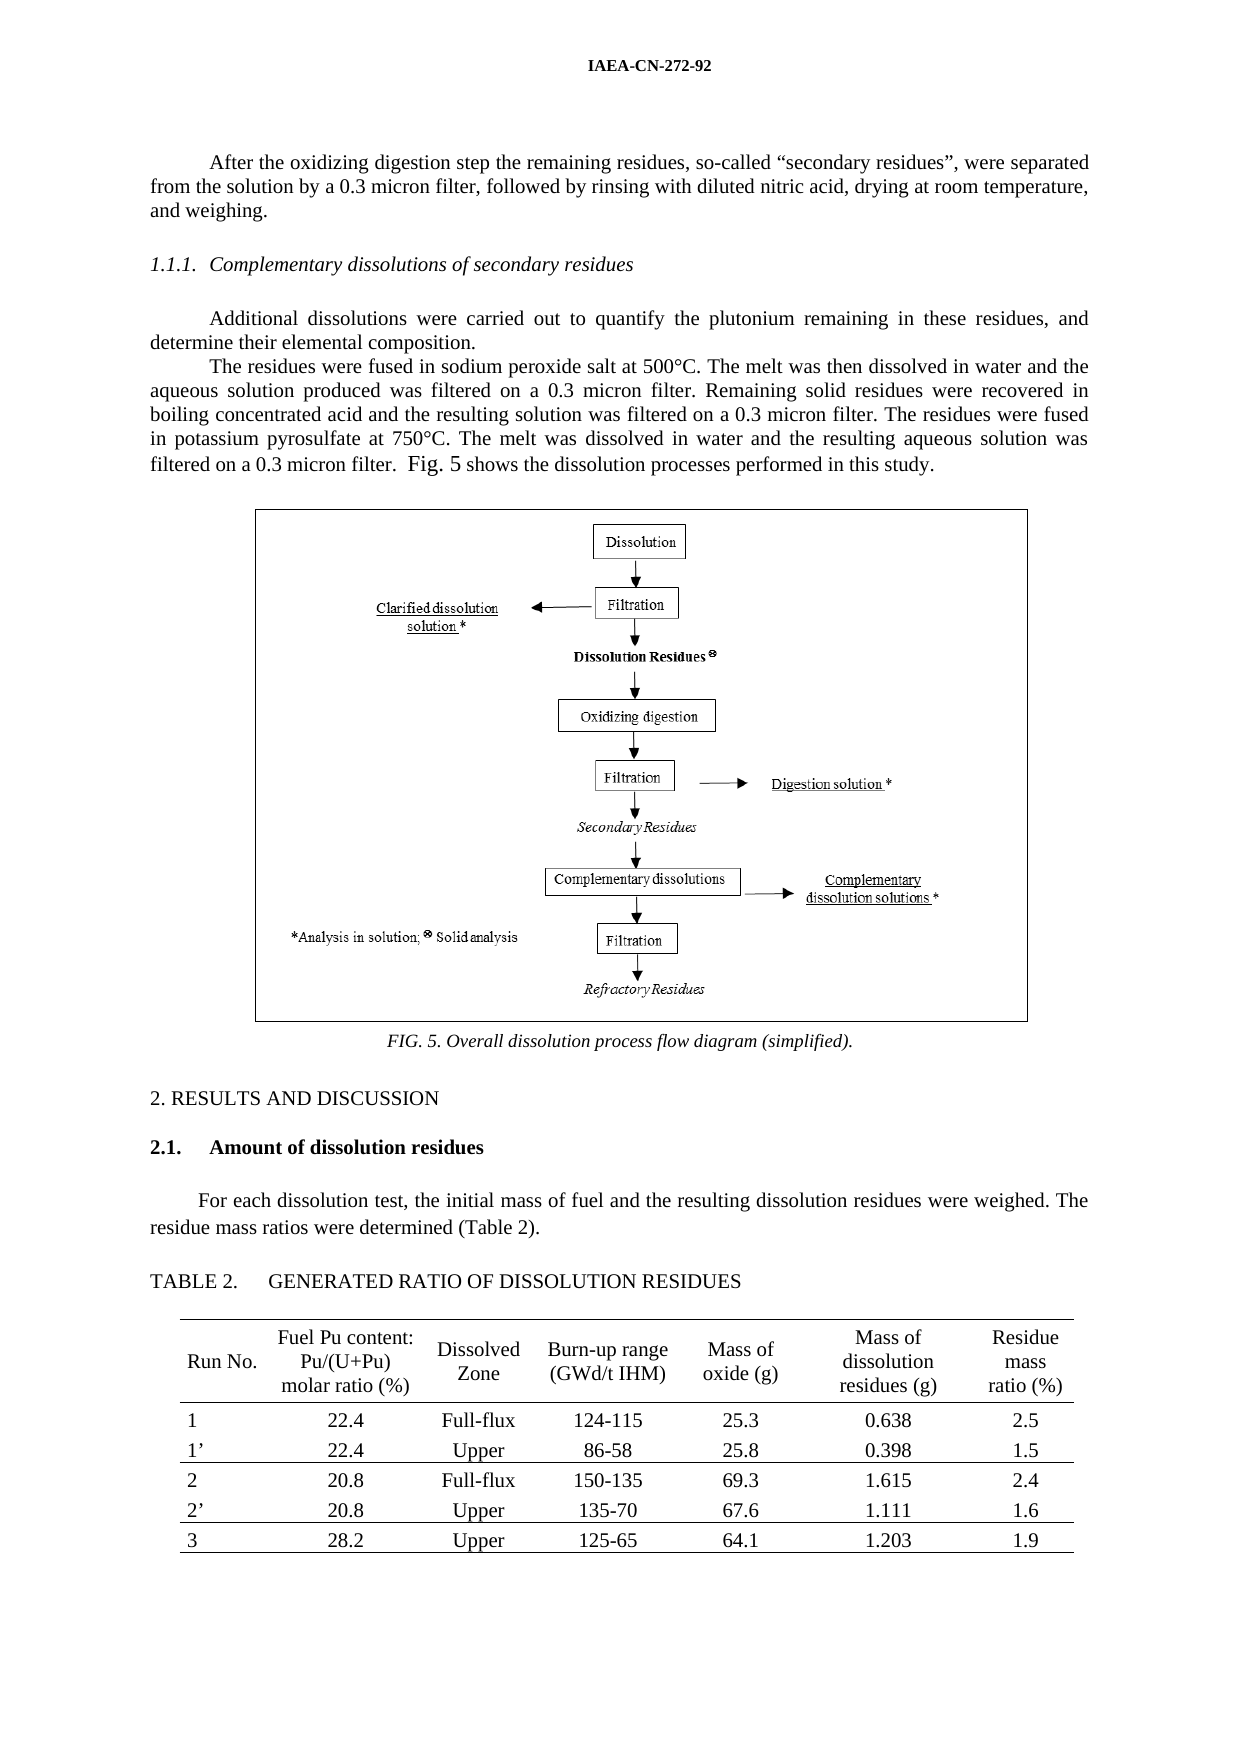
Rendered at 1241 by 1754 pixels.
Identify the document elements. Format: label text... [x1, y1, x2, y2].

table_cell 25.3 [681, 1407, 799, 1436]
table_cell 22.4 [268, 1436, 423, 1466]
table_cell 64.1 [681, 1527, 799, 1556]
table_cell 1.111 [800, 1496, 977, 1526]
list For each dissolution test, the initial mass of fuel and the resulting dissolution residues were weighed. The residue mass ratios were determined (Table 2). [150, 1189, 1090, 1243]
table_cell 1.5 [977, 1436, 1074, 1466]
table_cell Upper [423, 1436, 534, 1466]
table_cell 22.4 [268, 1407, 423, 1436]
picture [277, 524, 964, 1006]
table_cell 2.4 [977, 1467, 1074, 1496]
table_header Residue mass ratio (%) [977, 1325, 1074, 1406]
table_cell 67.6 [681, 1496, 799, 1526]
table_cell 3 [180, 1527, 268, 1556]
table_cell Full-flux [423, 1467, 534, 1496]
table_cell 20.8 [268, 1467, 423, 1496]
table_header Fuel Pu content: Pu/(U+Pu) molar ratio (%) [268, 1325, 423, 1406]
table_cell 28.2 [268, 1527, 423, 1556]
table_cell 1’ [180, 1436, 268, 1466]
subtitle Amount of dissolution residues [150, 1139, 1090, 1164]
table_cell 1.6 [977, 1496, 1074, 1526]
text FIG. 5. Overall dissolution process flow diagram (simplified). [150, 1030, 1090, 1051]
subtitle results and discussion [150, 1080, 1090, 1109]
text After the oxidizing digestion step the remaining residues, so-called “secondary residues”, were separated from the solution by a 0.3 micron filter, followed by rinsing with diluted nitric acid, drying at room temperature, and weighing. [150, 150, 1090, 222]
text The residues were fused in sodium peroxide salt at 500°C. The melt was then dissolved in water and the aqueous solution produced was filtered on a 0.3 micron filter. Remaining solid residues were recovered in boiling concentrated acid and the resulting solution was filtered on a 0.3 micron filter. The residues were fused in potassium pyrosulfate at 750°C. The melt was dissolved in water and the resulting aqueous solution was filtered on a 0.3 micron filter. Fig. 5 shows the dissolution processes performed in this study. [150, 354, 1090, 476]
table_cell 1.203 [800, 1527, 977, 1556]
table_cell 1.615 [800, 1467, 977, 1496]
table_cell 20.8 [268, 1496, 423, 1526]
text Additional dissolutions were carried out to quantify the plutonium remaining in these residues, and determine their elemental composition. [150, 306, 1090, 354]
table_cell 1.9 [977, 1527, 1074, 1556]
table_cell 125-65 [534, 1527, 681, 1556]
table_cell 86-58 [534, 1436, 681, 1466]
table_header Dissolved Zone [423, 1325, 534, 1406]
table_cell 2’ [180, 1496, 268, 1526]
table_header Mass of dissolution residues (g) [800, 1325, 977, 1406]
table_header Mass of oxide (g) [681, 1325, 799, 1406]
table_cell 0.638 [800, 1407, 977, 1436]
table_header Run No. [180, 1325, 268, 1406]
table_header Burn-up range (GWd/t IHM) [534, 1325, 681, 1406]
table_cell 135-70 [534, 1496, 681, 1526]
subtitle Complementary dissolutions of secondary residues [150, 251, 1090, 276]
table_cell 0.398 [800, 1436, 977, 1466]
table_cell 2.5 [977, 1407, 1074, 1436]
table_cell 25.8 [681, 1436, 799, 1466]
table_cell 150-135 [534, 1467, 681, 1496]
table_cell 2 [180, 1467, 268, 1496]
table_cell 1 [180, 1407, 268, 1436]
table_cell Upper [423, 1527, 534, 1556]
table_cell Full-flux [423, 1407, 534, 1436]
table_cell Upper [423, 1496, 534, 1526]
table_cell 124-115 [534, 1407, 681, 1436]
table_cell 69.3 [681, 1467, 799, 1496]
text TABLE 2. GENERATED RATIO OF DISSOLUTION RESIDUES [150, 1270, 1090, 1297]
